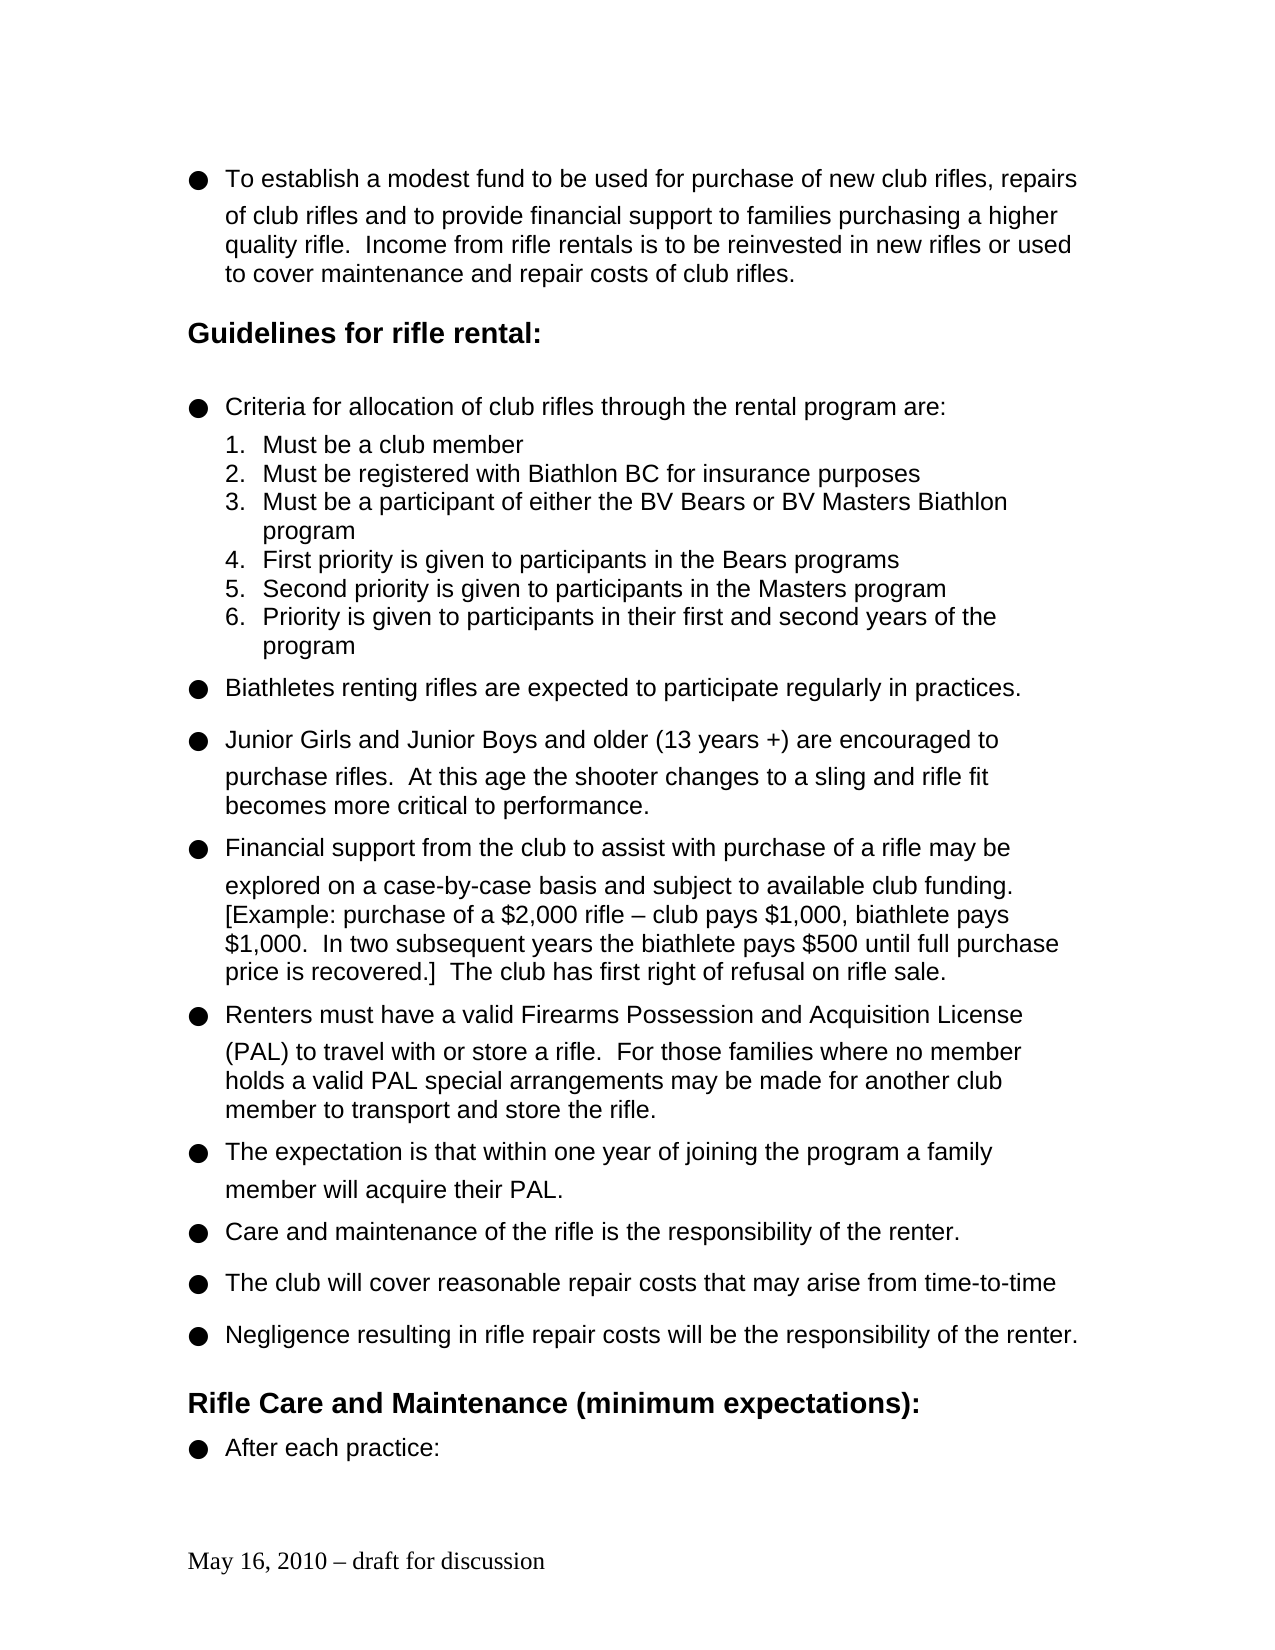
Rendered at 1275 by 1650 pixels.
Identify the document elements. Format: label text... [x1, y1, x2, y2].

list Must be a participant of either the BV Bears or BV Masters Biathlon program [225, 487, 1087, 545]
list Junior Girls and Junior Boys and older (13 years +) are encouraged to purchase rifles. At this age the shooter changes to a sling and rifle fit becomes more critical to performance. [187, 711, 1087, 820]
list Biathletes renting rifles are expected to participate regularly in practices. [187, 660, 1087, 711]
list First priority is given to participants in the Bears programs [225, 545, 1087, 573]
list The club will cover reasonable repair costs that may arise from time-to-time [187, 1255, 1087, 1306]
list Must be a club member [225, 430, 1087, 458]
list Second priority is given to participants in the Masters program [225, 573, 1087, 602]
text Rifle Care and Maintenance (minimum expectations): [187, 1386, 1087, 1419]
text Guidelines for rifle rental: [187, 316, 1087, 350]
list Criteria for allocation of club rifles through the rental program are: [187, 378, 1087, 430]
list Care and maintenance of the rifle is the responsibility of the renter. [187, 1203, 1087, 1255]
list To establish a modest fund to be used for purchase of new club rifles, repairs of club rifles and to provide financial support to families purchasing a higher quality rifle. Income from rifle rentals is to be reinvested in new rifles or used to cover maintenance and repair costs of club rifles. [187, 150, 1087, 287]
list Financial support from the club to assist with purchase of a rifle may be explored on a case-by-case basis and subject to available club funding. [Example: purchase of a $2,000 rifle – club pays $1,000, biathlete pays $1,000. In two subsequent years the biathlete pays $500 until full purchase price is recovered.] The club has first right of refusal on rifle sale. [187, 820, 1087, 986]
list The expectation is that within one year of joining the program a family member will acquire their PAL. [187, 1123, 1087, 1203]
list After each practice: [187, 1419, 1087, 1471]
list Priority is given to participants in their first and second years of the program [225, 602, 1087, 660]
list Negligence resulting in rifle repair costs will be the responsibility of the renter. [187, 1306, 1087, 1357]
list Renters must have a valid Firearms Possession and Acquisition License (PAL) to travel with or store a rifle. For those families where no member holds a valid PAL special arrangements may be made for another club member to transport and store the rifle. [187, 986, 1087, 1123]
list Must be registered with Biathlon BC for insurance purposes [225, 458, 1087, 487]
